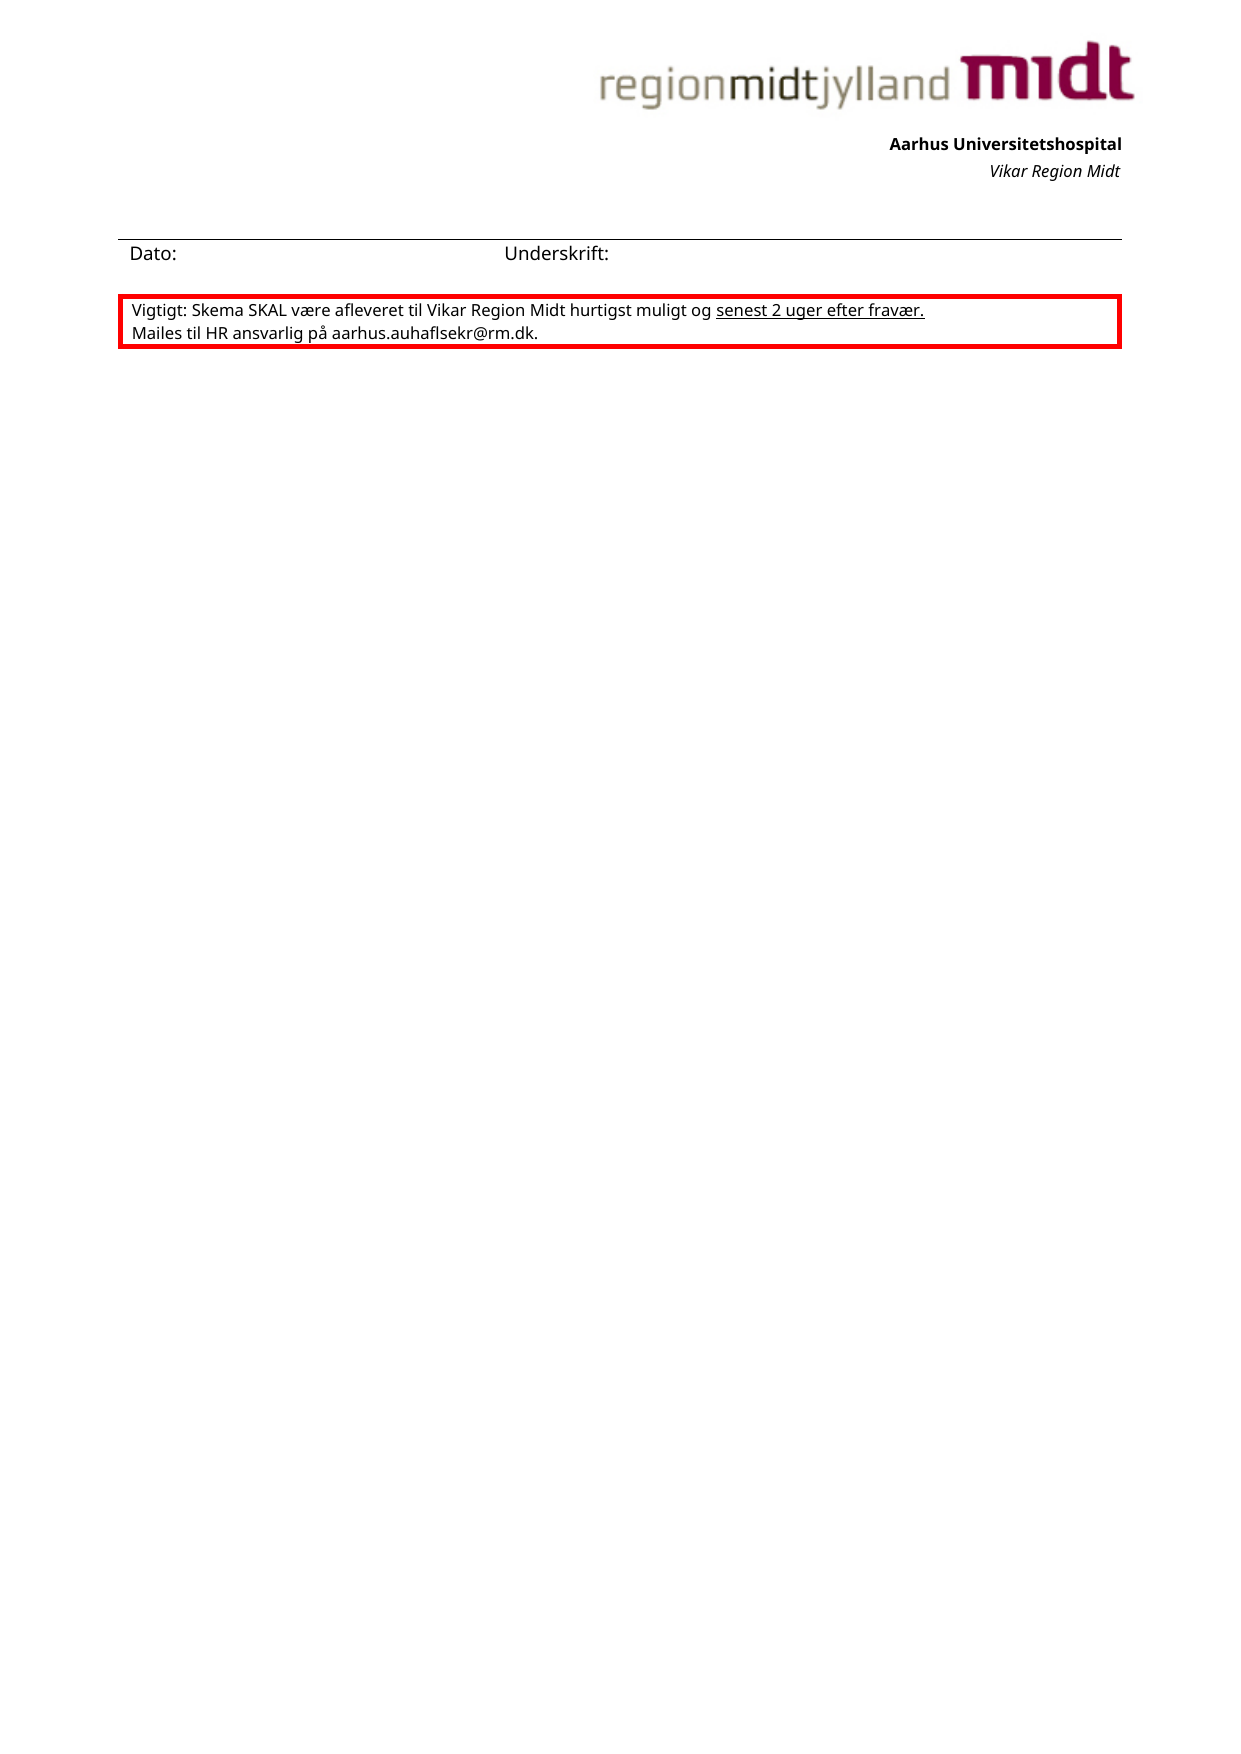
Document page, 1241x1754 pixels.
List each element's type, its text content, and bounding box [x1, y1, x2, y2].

table_cell Underskrift: [493, 240, 1122, 266]
table_cell Dato: [118, 240, 493, 266]
table_header Vigtigt: Skema SKAL være afleveret til Vikar Region Midt hurtigst muligt og senest 2 uger efter fravær. Mailes til HR ansvarlig på aarhus.auhaflsekr@rm.dk. [123, 299, 1117, 344]
picture [593, 3, 1144, 160]
